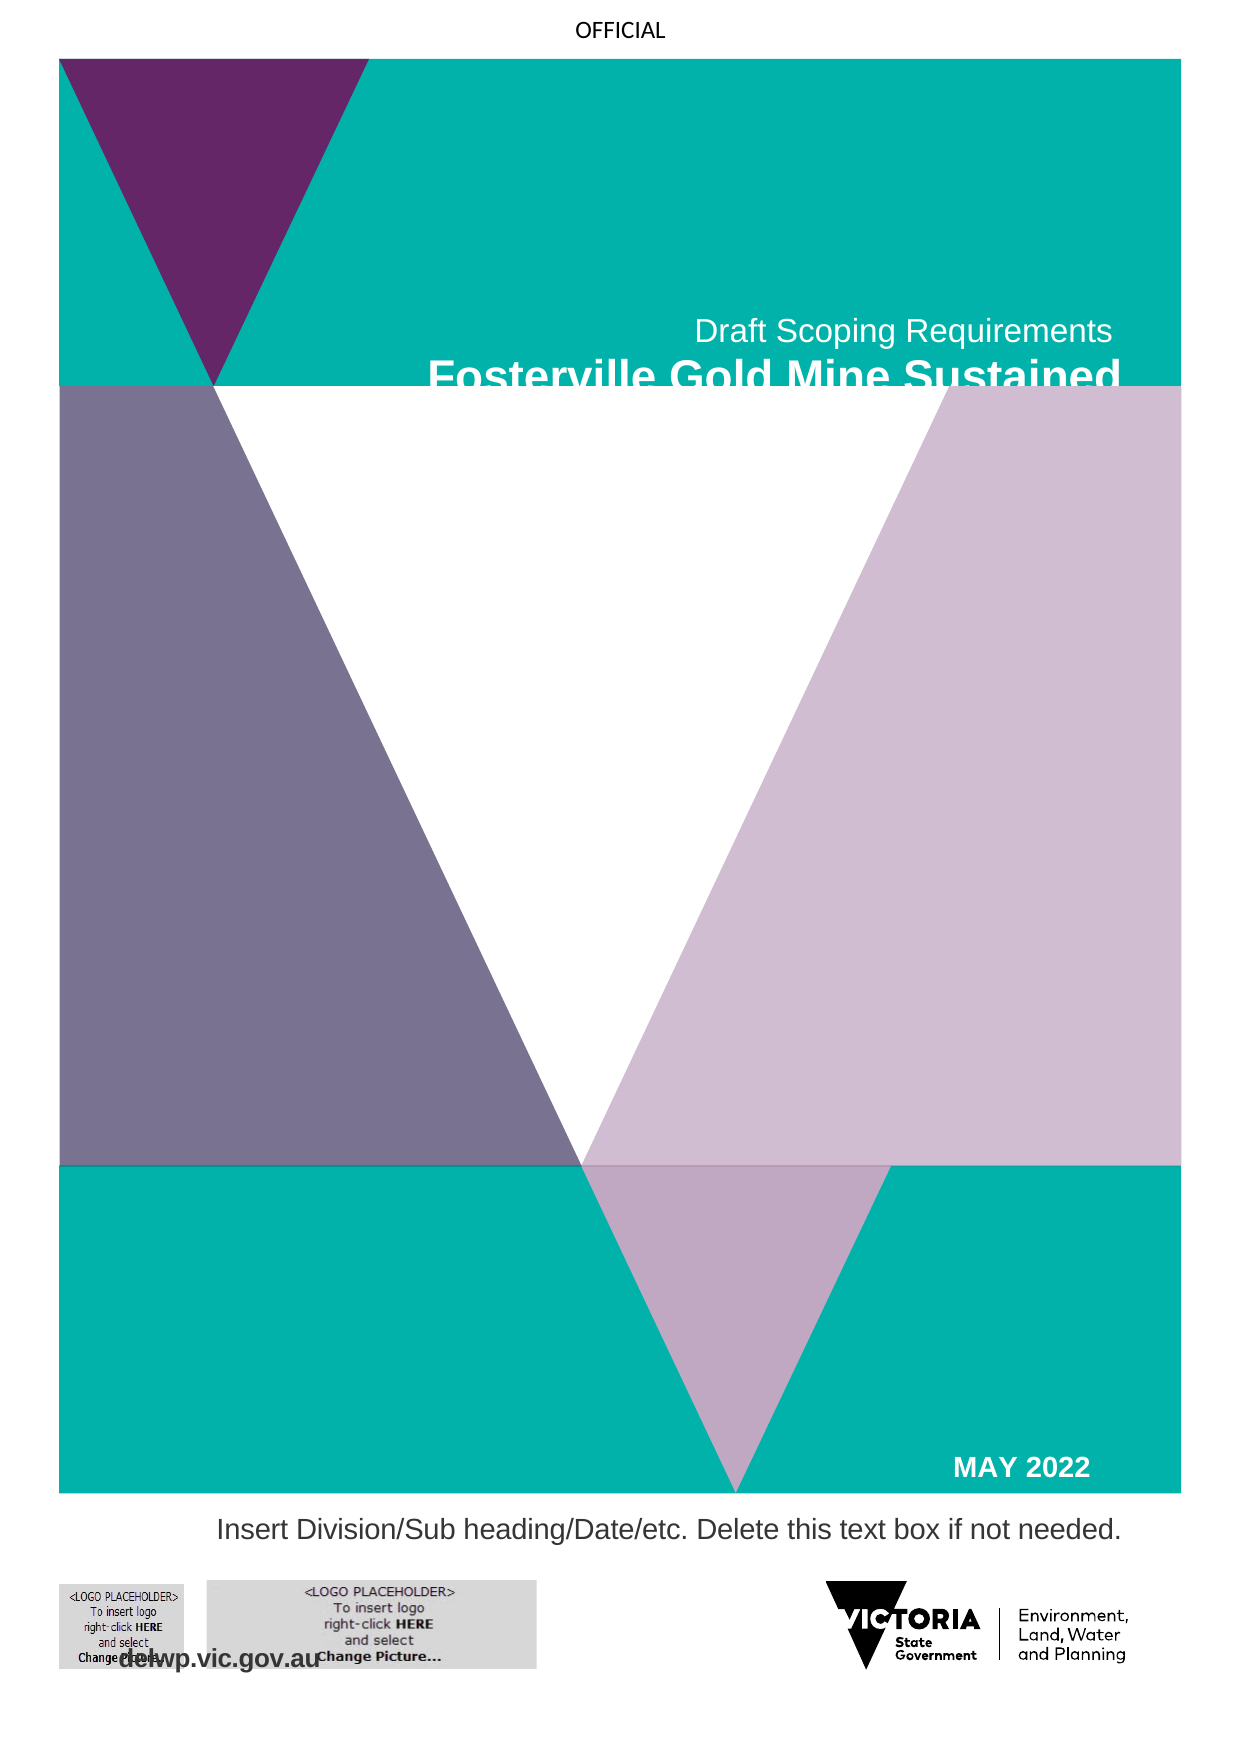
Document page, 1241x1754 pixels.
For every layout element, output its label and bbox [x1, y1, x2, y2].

table_header [354, 311, 1122, 386]
picture [206, 1580, 537, 1669]
picture [59, 1584, 184, 1669]
picture [179, 1655, 184, 1665]
picture [243, 1655, 249, 1664]
